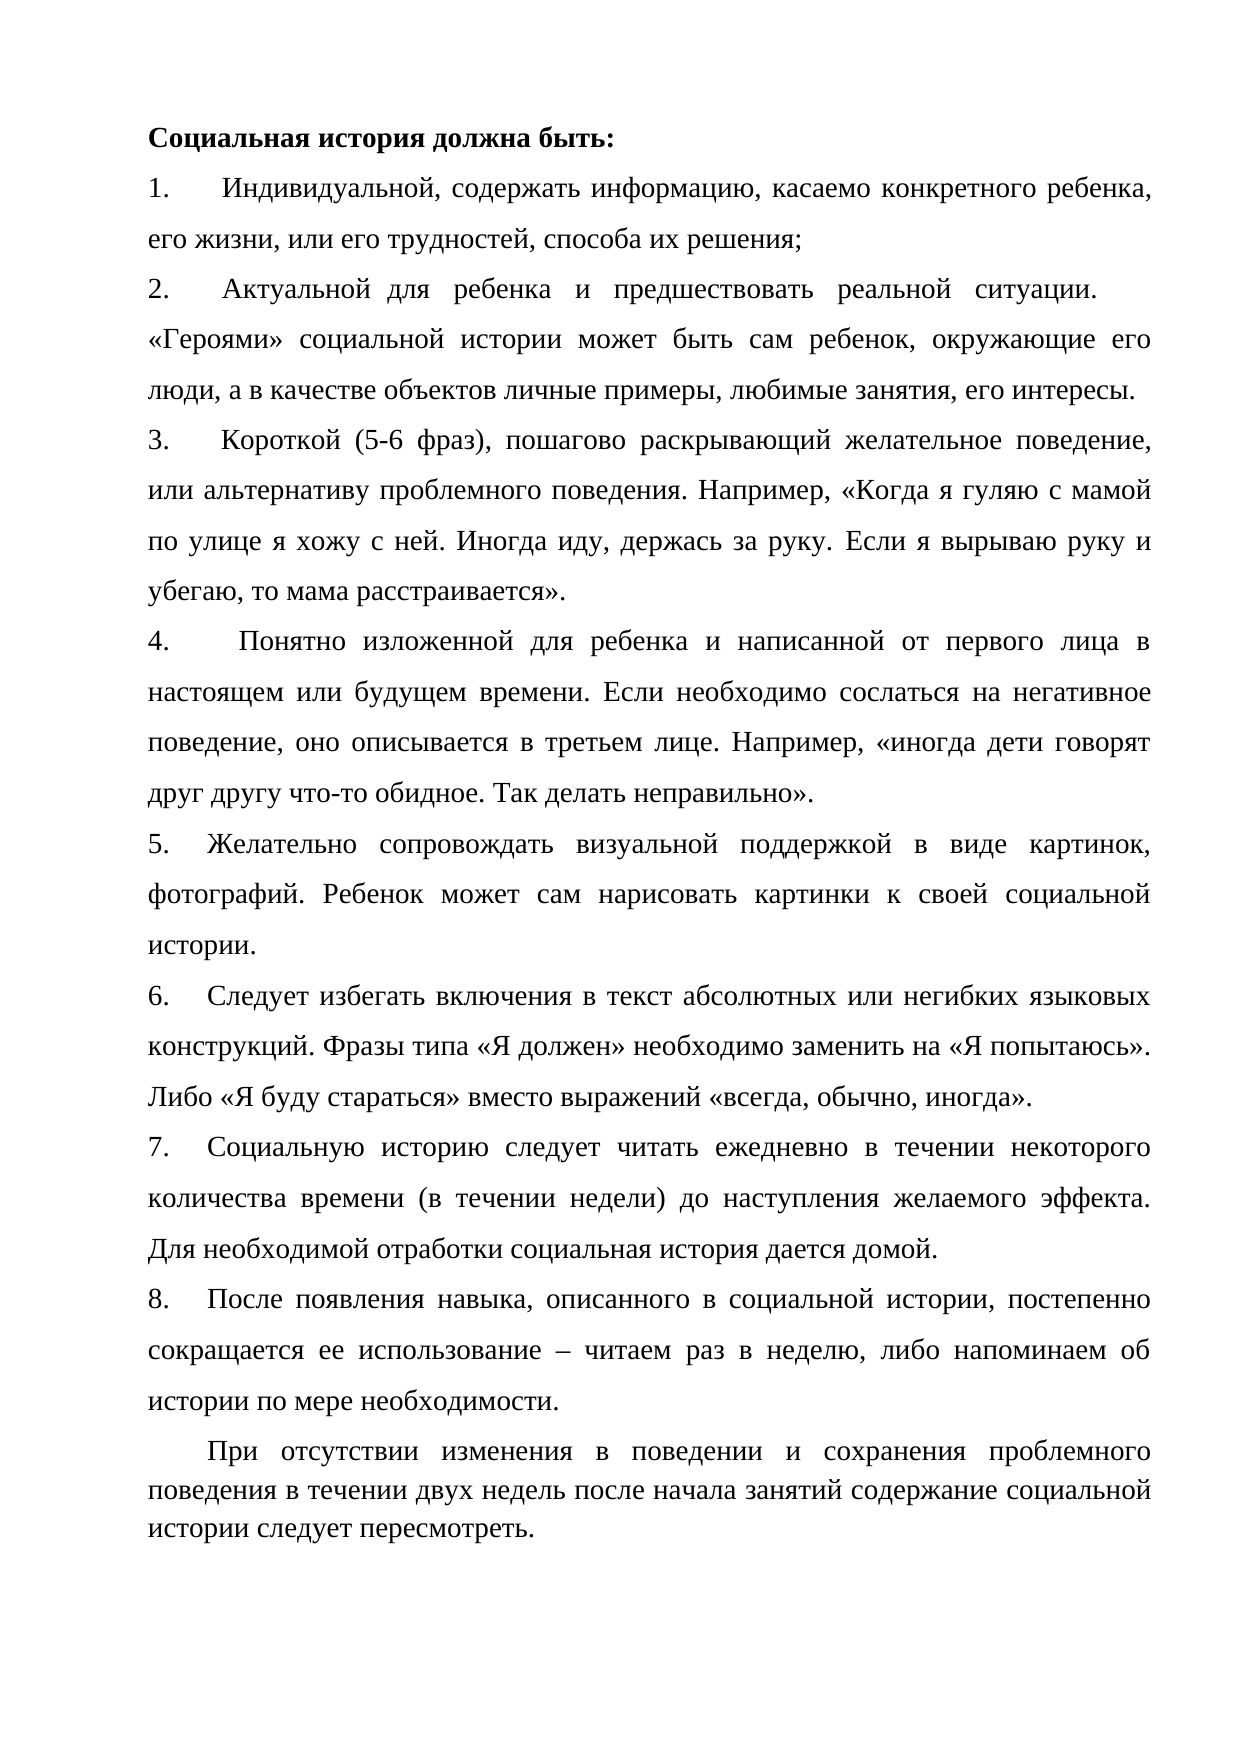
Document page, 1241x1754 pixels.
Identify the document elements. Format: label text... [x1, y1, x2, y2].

list Актуальной для ребенка и предшествовать реальной ситуации. [148, 271, 1152, 305]
list Социальную историю следует читать ежедневно в течении некоторого количества времени (в течении недели) до наступления желаемого эффекта. Для необходимой отработки социальная история дается домой. [148, 1129, 1152, 1264]
list Понятно изложенной для ребенка и написанной от первого лица в настоящем или будущем времени. Если необходимо сослаться на негативное поведение, оно описывается в третьем лице. Например, «иногда дети говорят друг другу что-то обидное. Так делать неправильно». [148, 623, 1152, 809]
text «Героями» социальной истории может быть сам ребенок, окружающие его люди, а в качестве объектов личные примеры, любимые занятия, его интересы. [148, 321, 1152, 405]
list Желательно сопровождать визуальной поддержкой в виде картинок, фотографий. Ребенок может сам нарисовать картинки к своей социальной истории. [148, 826, 1152, 961]
list Следует избегать включения в текст абсолютных или негибких языковых конструкций. Фразы типа «Я должен» необходимо заменить на «Я попытаюсь». Либо «Я буду стараться» вместо выражений «всегда, обычно, иногда». [148, 978, 1152, 1112]
text При отсутствии изменения в поведении и сохранения проблемного поведения в течении двух недель после начала занятий содержание социальной истории следует пересмотреть. [148, 1433, 1152, 1544]
list Короткой (5-6 фраз), пошагово раскрывающий желательное поведение, или альтернативу проблемного поведения. Например, «Когда я гуляю с мамой по улице я хожу с ней. Иногда иду, держась за руку. Если я вырываю руку и убегаю, то мама расстраивается». [148, 422, 1152, 607]
text Социальная история должна быть: [148, 120, 1152, 154]
list Индивидуальной, содержать информацию, касаемо конкретного ребенка, его жизни, или его трудностей, способа их решения; [148, 171, 1152, 254]
list После появления навыка, описанного в социальной истории, постепенно сокращается ее использование – читаем раз в неделю, либо напоминаем об истории по мере необходимости. [148, 1281, 1152, 1416]
